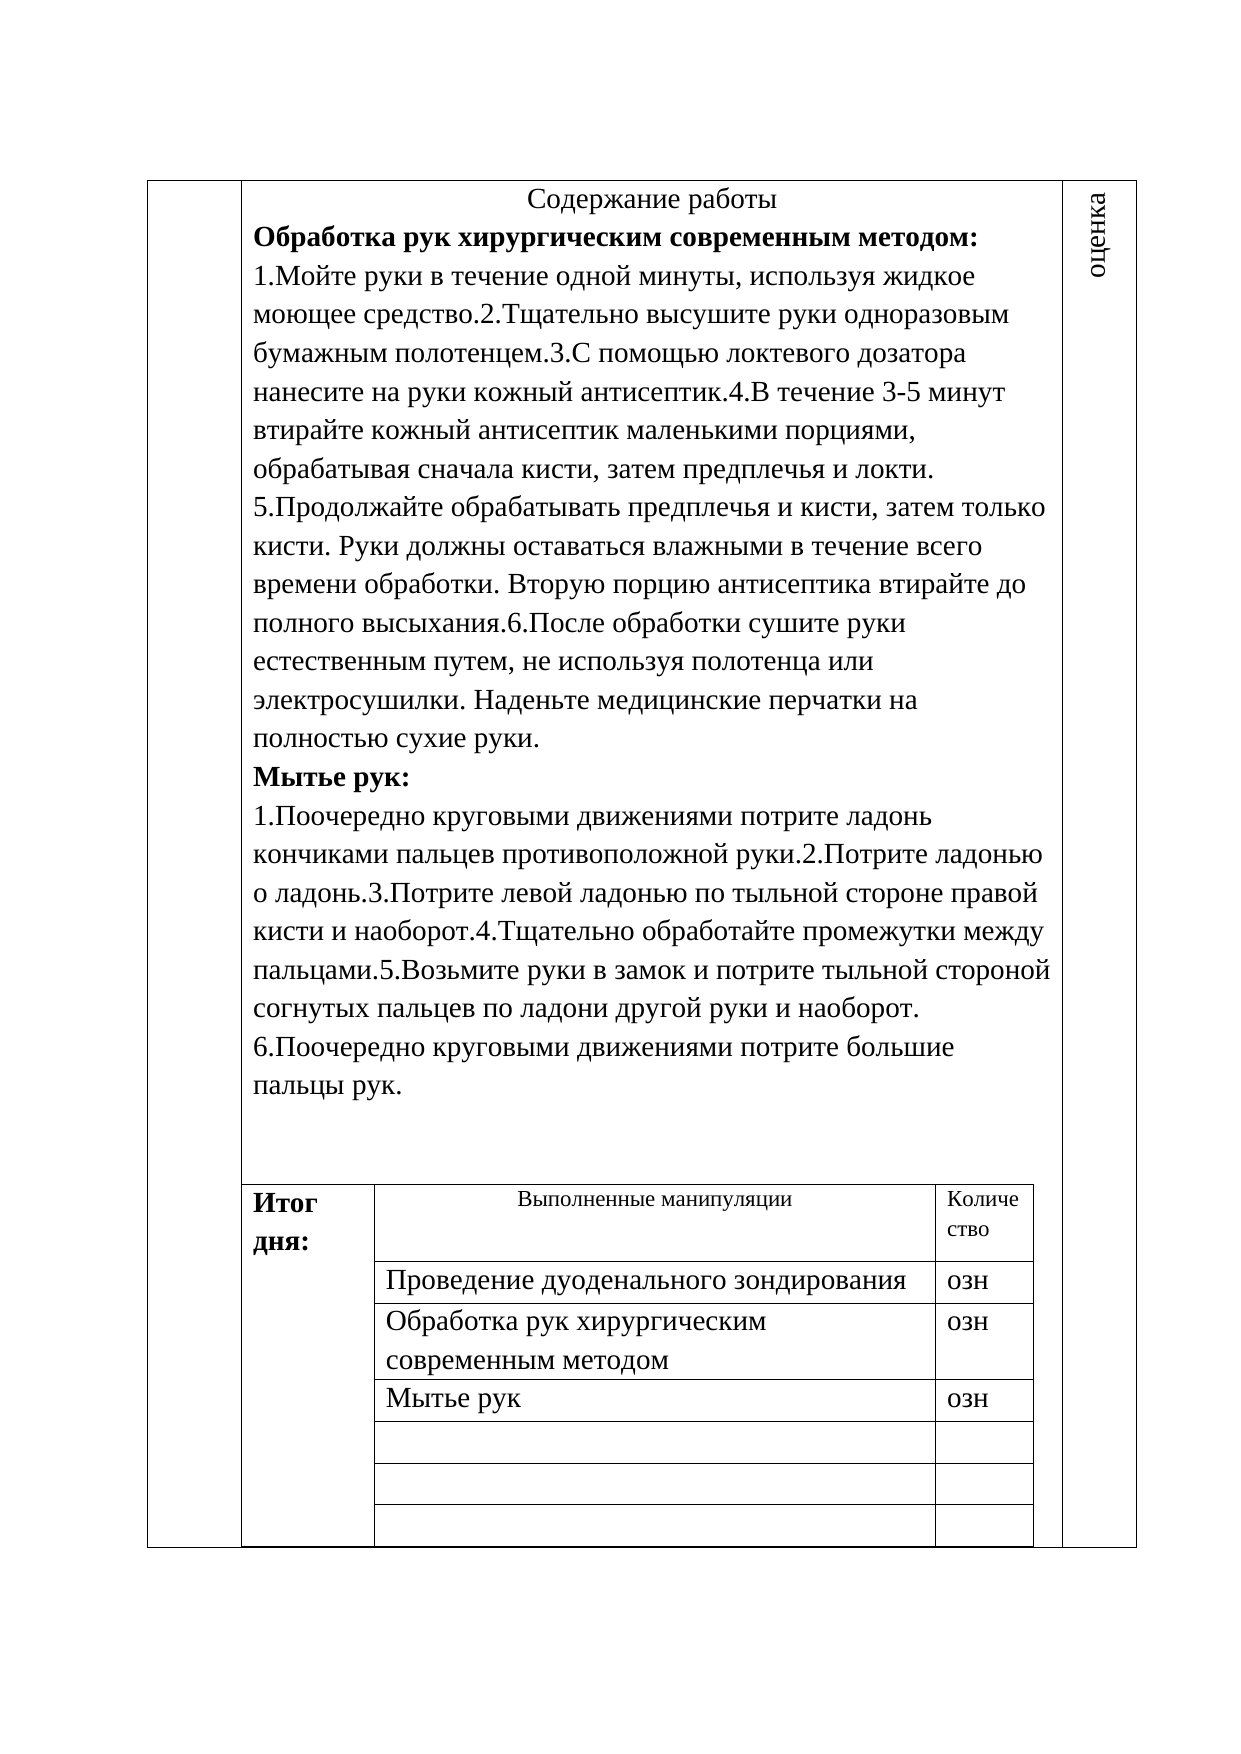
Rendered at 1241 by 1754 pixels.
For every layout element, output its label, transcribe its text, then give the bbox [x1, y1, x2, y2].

table_header Содержание работы Обработка рук хирургическим современным методом: 1.Мойте руки в течение одной минуты, используя жидкое моющее средство.2.Тщательно высушите руки одноразовым бумажным полотенцем.3.С помощью локтевого дозатора нанесите на руки кожный антисептик.4.В течение 3-5 минут втирайте кожный антисептик маленькими порциями, обрабатывая сначала кисти, затем предплечья и локти. 5.Продолжайте обрабатывать предплечья и кисти, затем только кисти. Руки должны оставаться влажными в течение всего времени обработки. Вторую порцию антисептика втирайте до полного высыхания.6.После обработки сушите руки естественным путем, не используя полотенца или электросушилки. Наденьте медицинские перчатки на полностью сухие руки. Мытье рук: 1.Поочередно круговыми движениями потрите ладонь кончиками пальцев противоположной руки.2.Потрите ладонью о ладонь.3.Потрите левой ладонью по тыльной стороне правой кисти и наоборот.4.Тщательно обработайте промежутки между пальцами.5.Возьмите руки в замок и потрите тыльной стороной согнутых пальцев по ладони другой руки и наоборот. 6.Поочередно круговыми движениями потрите большие пальцы рук. [242, 181, 1062, 1547]
table_header [148, 181, 241, 1547]
table_header оценка [1063, 181, 1136, 1547]
